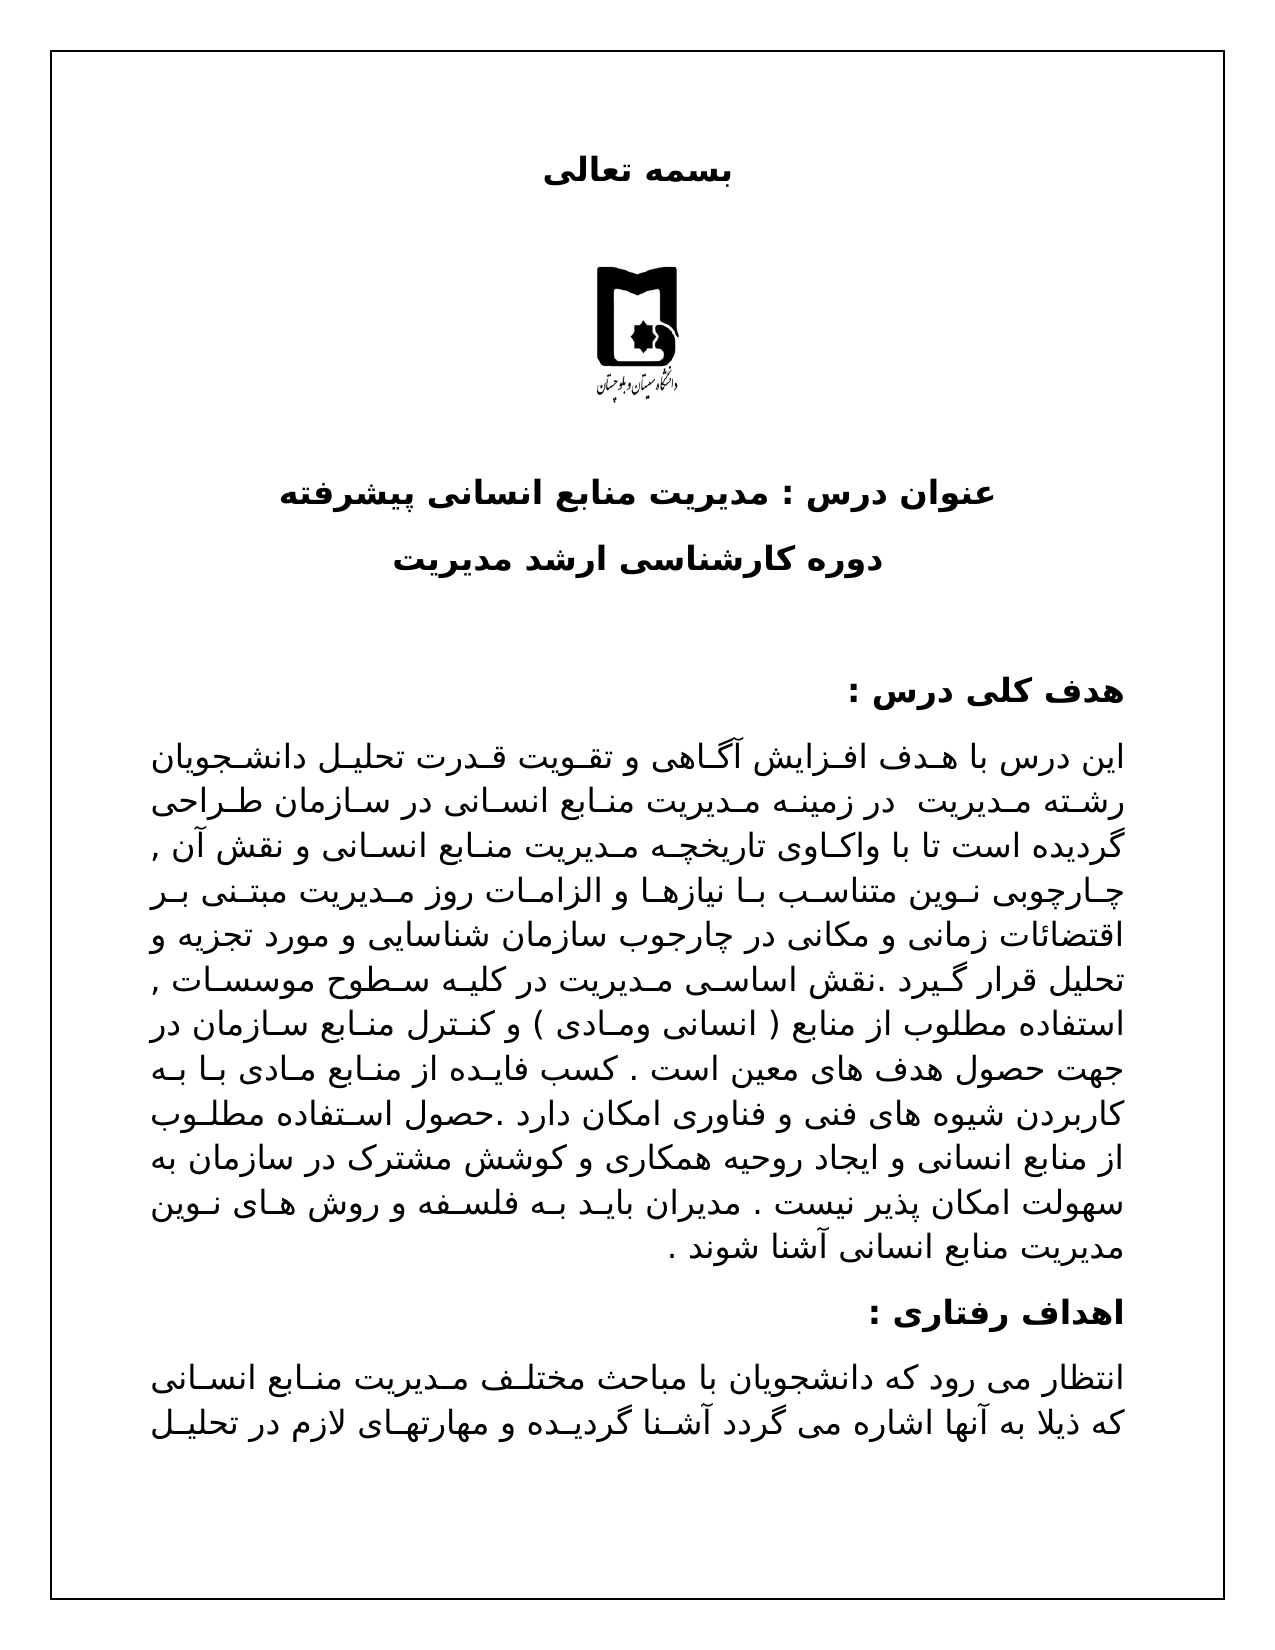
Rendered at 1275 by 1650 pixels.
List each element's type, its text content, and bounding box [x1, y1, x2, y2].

text بسمه تعالی [150, 150, 1125, 189]
text عنوان درس : مدیریت منابع انسانی پیشرفته [150, 473, 1125, 512]
text هدف کلی درس : [150, 672, 1125, 711]
text دوره کارشناسی ارشد مدیریت [150, 539, 1125, 578]
text این درس با هدف افزایش آگاهی و تقویت قدرت تحلیل دانشجویان رشته مدیریت در زمینه مدیریت منابع انسانی در سازمان طراحی گردیده است تا با واکاوی تاریخچه مدیریت منابع انسانی و نقش آن , چارچوبی نوین متناسب با نیازها و الزامات روز مدیریت مبتنی بر اقتضائات زمانی و مکانی در چارجوب سازمان شناسایی و مورد تجزیه و تحلیل قرار گیرد .نقش اساسی مدیریت در کلیه سطوح موسسات , استفاده مطلوب از منابع ( انسانی ومادی ) و کنترل منابع سازمان در جهت حصول هدف های معین است . کسب فایده از منابع مادی با به کاربردن شیوه های فنی و فناوری امکان دارد .حصول استفاده مطلوب از منابع انسانی و ایجاد روحیه همکاری و کوشش مشترک در سازمان به سهولت امکان پذیر نیست . مدیران باید به فلسفه و روش های نوین مدیریت منابع انسانی آشنا شوند . [150, 737, 1125, 1267]
picture [485, 215, 790, 447]
text اهداف رفتاری : [150, 1293, 1125, 1332]
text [150, 1359, 1125, 1442]
